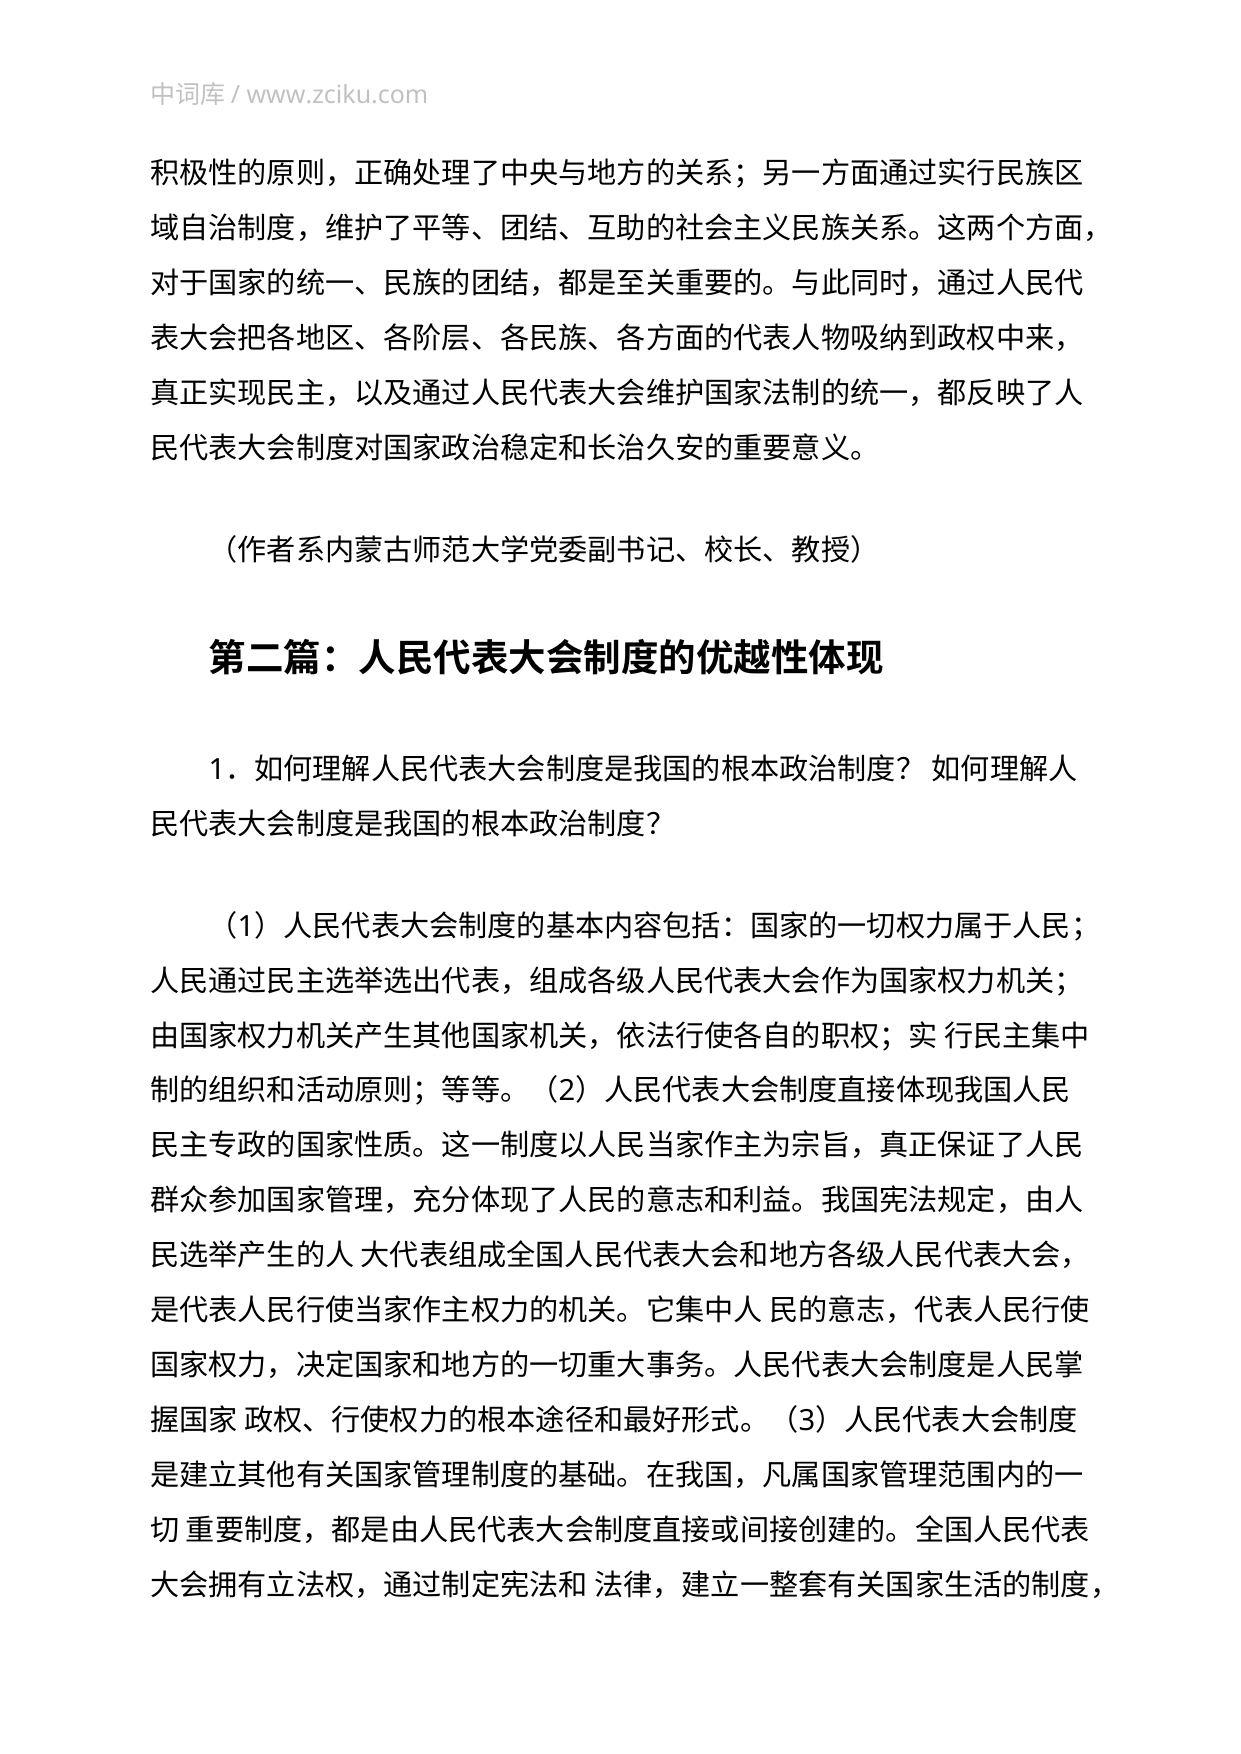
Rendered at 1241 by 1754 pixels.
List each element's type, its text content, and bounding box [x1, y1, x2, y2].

text （作者系内蒙古师范大学党委副书记、校长、教授） [150, 526, 1090, 568]
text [150, 150, 1090, 467]
text 第二篇：人民代表大会制度的优越性体现 [150, 628, 1090, 682]
text 1．如何理解人民代表大会制度是我国的根本政治制度？ 如何理解人民代表大会制度是我国的根本政治制度？ [150, 745, 1090, 843]
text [150, 902, 1090, 1603]
